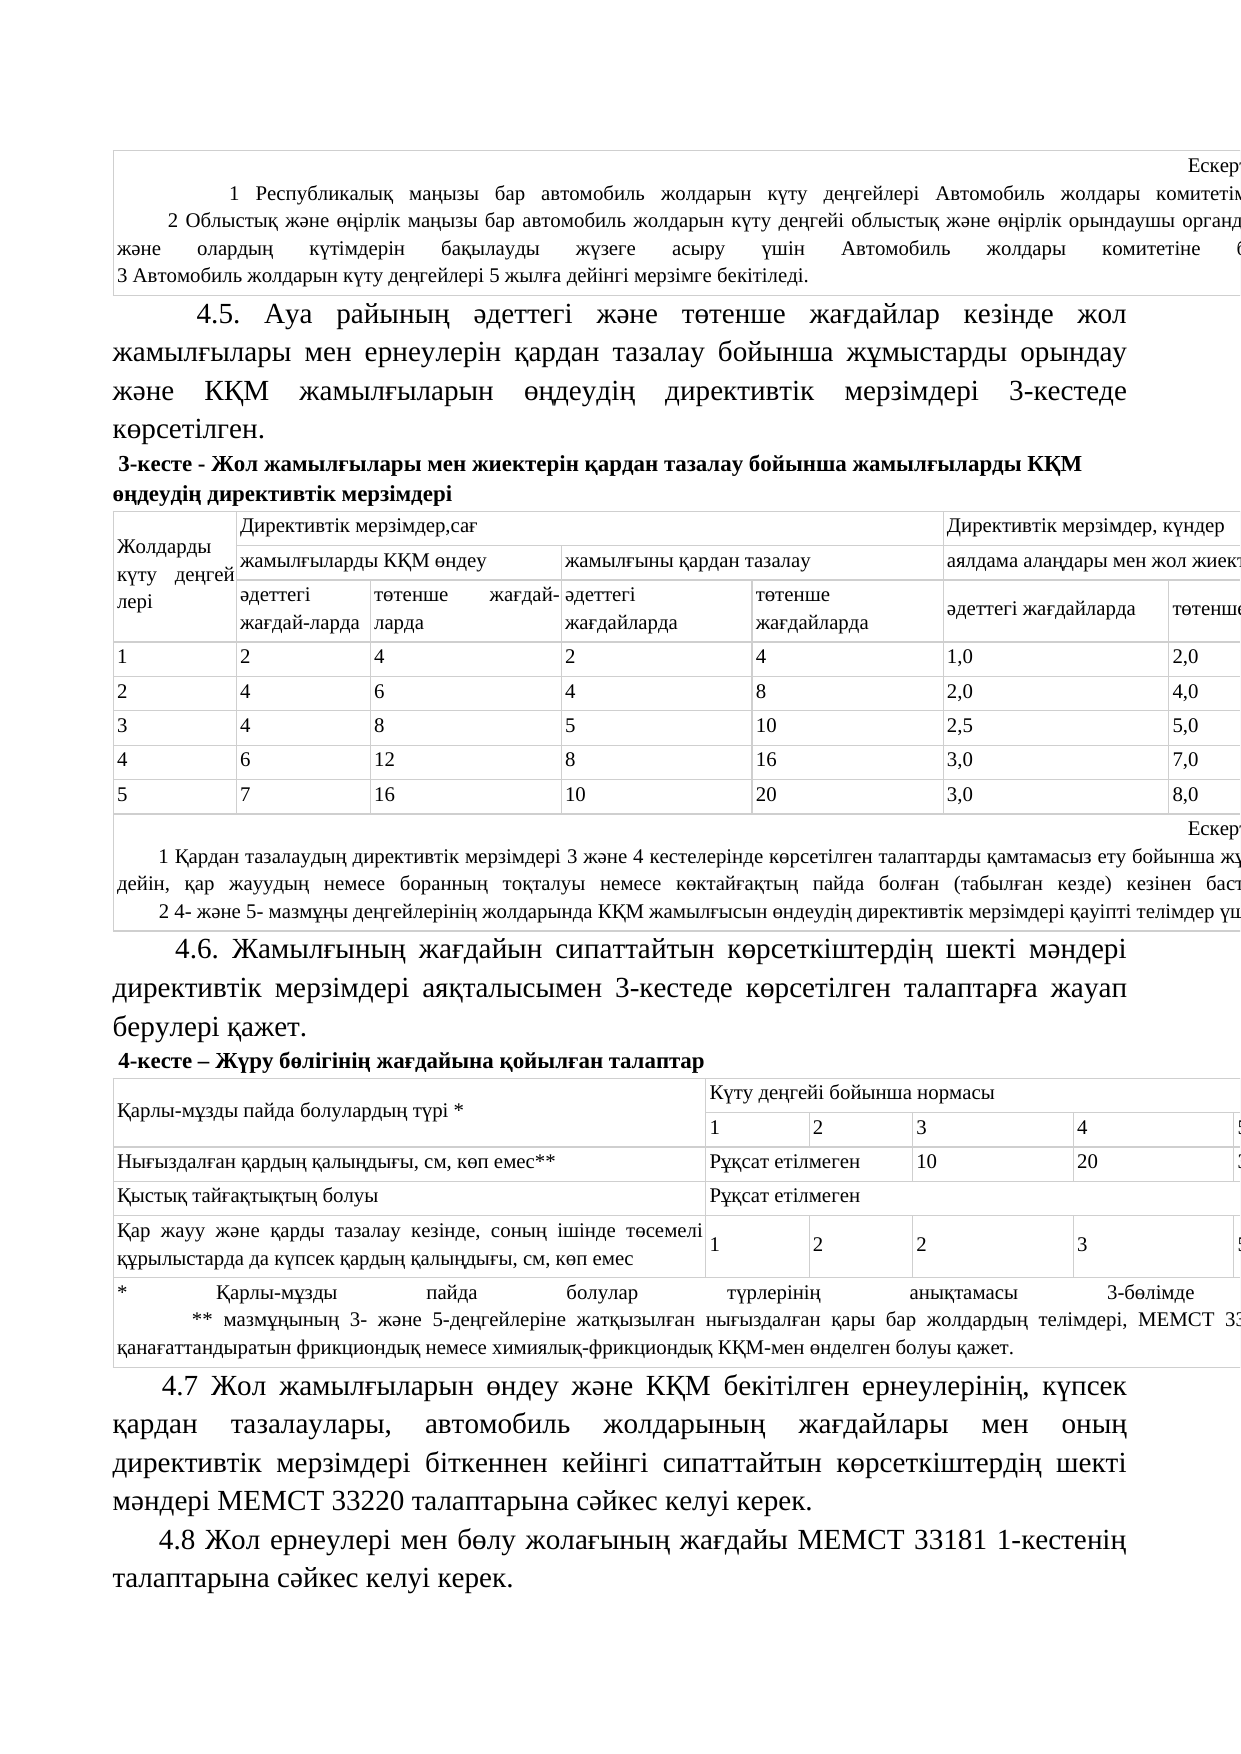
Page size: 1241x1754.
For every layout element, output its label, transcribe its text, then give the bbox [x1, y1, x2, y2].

table_cell 20 [753, 780, 943, 813]
table_cell 10 [562, 780, 751, 813]
table_header Қарлы-мұзды пайда болулардың түрі * [114, 1079, 705, 1146]
table_cell 3 [913, 1113, 1073, 1146]
table_cell 5,0 [1169, 711, 1240, 744]
table_cell 8,0 [1169, 780, 1240, 813]
table_cell 3,0 [944, 746, 1168, 779]
table_cell аялдама алаңдары мен жол жиектерін тазалау [944, 546, 1240, 579]
table_cell 3 [1074, 1216, 1233, 1277]
table_cell * Қарлы-мұзды пайда болулар түрлерінің анықтамасы 3-бөлімде көрсетілген. ** мазмұңының 3- және 5-деңгейлеріне жатқызылған нығыздалған қары бар жолдардың телімдері, МЕМСТ 33387 талаптарын қанағаттандыратын фрикциондық немесе химиялық-фрикциондық КҚМ-мен өнделген болуы қажет. [114, 1278, 1240, 1367]
table_cell 7 [237, 780, 370, 813]
text 4.5. Ауа райының әдеттегі және төтенше жағдайлар кезінде жол жамылғылары мен ернеулерін қардан тазалау бойынша жұмыстарды орындау және КҚМ жамылғыларын өңдеудің директивтік мерзімдері 3-кестеде көрсетілген. [112, 296, 1128, 445]
table_cell 2,0 [1169, 643, 1240, 676]
table_header Жолдарды күту деңгей лері [114, 512, 236, 641]
table_cell 12 [371, 746, 561, 779]
table_cell 6 [237, 746, 370, 779]
table_cell 10 [913, 1148, 1073, 1181]
text 4.6. Жамылғының жағдайын сипаттайтын көрсеткіштердің шекті мәндері директивтік мерзімдері аяқталысымен 3-кестеде көрсетілген талаптарға жауап берулері қажет. [112, 932, 1128, 1042]
table_cell төтенше жағдайларда [753, 581, 943, 641]
text 4-кесте – Жүру бөлігінің жағдайына қойылған талаптар [112, 1047, 1128, 1074]
table_cell 4,0 [1169, 677, 1240, 710]
table_cell төтенше жағдай-ларда [371, 581, 561, 641]
table_cell 16 [753, 746, 943, 779]
table_cell 2 [237, 643, 370, 676]
table_cell жамылғыларды КҚМ өндеу [237, 546, 561, 579]
table_cell 2,0 [944, 677, 1168, 710]
table_cell 4 [371, 643, 561, 676]
table_header Күту деңгейі бойынша нормасы [706, 1079, 1240, 1112]
table_cell 2,5 [944, 711, 1168, 744]
table_cell 10 [753, 711, 943, 744]
table_cell 5 [562, 711, 751, 744]
table_cell 5 [114, 780, 236, 813]
table_cell 2 [913, 1216, 1073, 1277]
table_cell 3 [114, 711, 236, 744]
table_cell 20 [1074, 1148, 1233, 1181]
table_cell 4 [753, 643, 943, 676]
table_cell 7,0 [1169, 746, 1240, 779]
table_cell 16 [371, 780, 561, 813]
table_cell жамылғыны қардан тазалау [562, 546, 943, 579]
table_cell 2 [562, 643, 751, 676]
text 4.8 Жол ернеулері мен бөлу жолағының жағдайы МЕМСТ 33181 1-кестенің талаптарына сәйкес келуі керек. [112, 1522, 1128, 1594]
table_cell әдеттегі жағдай-ларда [237, 581, 370, 641]
table_cell 8 [371, 711, 561, 744]
table_cell Рұқсат етілмеген [706, 1182, 1240, 1215]
table_cell Қыстық тайғақтықтың болуы [114, 1182, 705, 1215]
table_cell 2 [810, 1216, 912, 1277]
table_cell төтенше жағдайларда [1169, 581, 1240, 641]
text 3-кесте - Жол жамылғылары мен жиектерін қардан тазалау бойынша жамылғыларды КҚМ өңдеудің директивтік мерзімдері [112, 450, 1128, 507]
table_cell 2 [810, 1113, 912, 1146]
table_cell әдеттегі жағдайларда [944, 581, 1168, 641]
table_header Директивтік мерзімдер, күндер [944, 512, 1240, 545]
table_cell 6 [371, 677, 561, 710]
table_cell 4 [237, 677, 370, 710]
table_cell 1 [706, 1216, 809, 1277]
table_cell 1 [114, 643, 236, 676]
text 4.7 Жол жамылғыларын өндеу және КҚМ бекітілген ернеулерінің, күпсек қардан тазалаулары, автомобиль жолдарының жағдайлары мен оның директивтік мерзімдері біткеннен кейінгі сипаттайтын көрсеткіштердің шекті мәндері МЕМСТ 33220 талаптарына сәйкес келуі керек. [112, 1368, 1128, 1517]
table_cell 4 [562, 677, 751, 710]
table_cell 1,0 [944, 643, 1168, 676]
table_cell 4 [1074, 1113, 1233, 1146]
table_cell Қар жауу және қарды тазалау кезінде, соның ішінде төсемелі құрылыстарда да күпсек қардың қалыңдығы, см, көп емес [114, 1216, 705, 1277]
table_cell 4 [114, 746, 236, 779]
table_cell 3,0 [944, 780, 1168, 813]
table_cell 4 [237, 711, 370, 744]
table_cell 8 [562, 746, 751, 779]
table_cell Рұқсат етілмеген [706, 1148, 912, 1181]
table_cell Ескерту 1 Республикалық маңызы бар автомобиль жолдарын күту деңгейлері Автомобиль жолдары комитетімен бекітіледі. 2 Облыстық және өңірлік маңызы бар автомобиль жолдарын күту деңгейі облыстық және өңірлік орындаушы органдармен бекітіледі және олардың күтімдерін бақылауды жүзеге асыру үшін Автомобиль жолдары комитетіне бағытталады. 3 Автомобиль жолдарын күту деңгейлері 5 жылға дейінгі мерзімге бекітіледі. [114, 151, 1240, 295]
table_cell әдеттегі жағдайларда [562, 581, 751, 641]
table_cell 1 [706, 1113, 809, 1146]
table_cell 8 [753, 677, 943, 710]
table_header Директивтік мерзімдер,сағ [237, 512, 943, 545]
table_cell 2 [114, 677, 236, 710]
table_cell Нығыздалған қардың қалыңдығы, см, көп емес** [114, 1148, 705, 1181]
table_cell Ескерту 1 Қардан тазалаудың директивтік мерзімдері 3 және 4 кестелерінде көрсетілген талаптарды қамтамасыз ету бойынша жұмыс аяқталуына дейін, қар жауудың немесе боранның тоқталуы немесе көктайғақтың пайда болған (табылған кезде) кезінен бастап анықталады. 2 4- және 5- мазмұңы деңгейлерінің жолдарында КҚМ жамылғысын өндеудің директивтік мерзімдері қауіпті телімдер үшін көрсетілген. [114, 815, 1240, 930]
